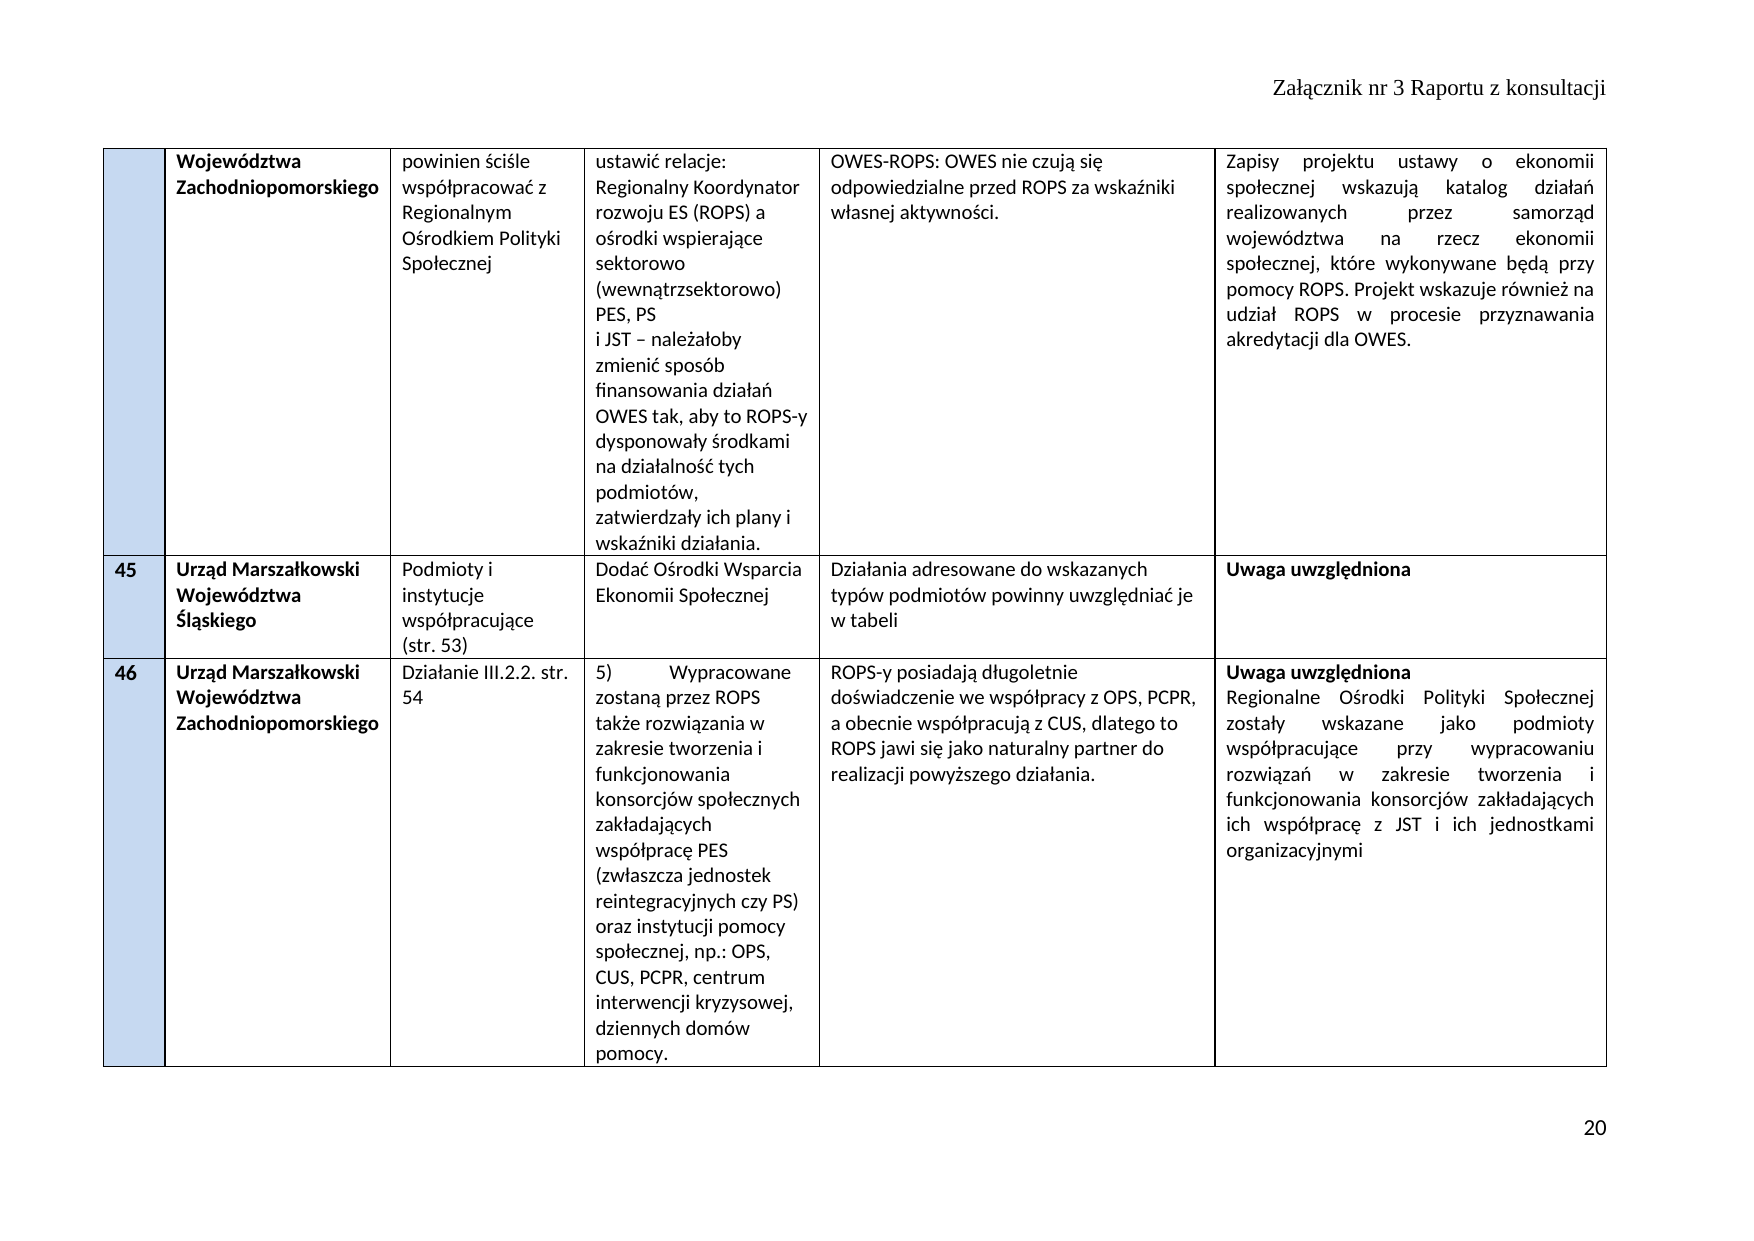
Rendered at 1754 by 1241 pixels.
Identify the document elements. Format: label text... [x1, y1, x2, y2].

table_cell Działania adresowane do wskazanych typów podmiotów powinny uwzględniać je w tabeli [820, 556, 1214, 658]
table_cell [1216, 149, 1606, 555]
table_cell 44 [104, 149, 164, 555]
table_cell Podmioty i instytucje współpracujące (str. 53) [391, 556, 584, 658]
table_cell 5) Wypracowane zostaną przez ROPS także rozwiązania w zakresie tworzenia i funkcjonowania konsorcjów społecznych zakładających współpracę PES (zwłaszcza jednostek reintegracyjnych czy PS) oraz instytucji pomocy społecznej, np.: OPS, CUS, PCPR, centrum interwencji kryzysowej, dziennych domów pomocy. [585, 659, 819, 1066]
table_cell Dodać Ośrodki Wsparcia Ekonomii Społecznej [585, 556, 819, 658]
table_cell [820, 149, 1214, 555]
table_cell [585, 149, 819, 555]
table_cell Uwaga uwzględniona Regionalne Ośrodki Polityki Społecznej zostały wskazane jako podmioty współpracujące przy wypracowaniu rozwiązań w zakresie tworzenia i funkcjonowania konsorcjów zakładających ich współpracę z JST i ich jednostkami organizacyjnymi [1216, 659, 1606, 1066]
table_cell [391, 149, 584, 555]
table_cell Urząd Marszałkowski Województwa Zachodniopomorskiego [166, 659, 390, 1066]
table_cell Działanie III.2.2. str. 54 [391, 659, 584, 1066]
table_cell 46 [104, 659, 164, 1066]
table_cell ROPS-y posiadają długoletnie doświadczenie we współpracy z OPS, PCPR, a obecnie współpracują z CUS, dlatego to ROPS jawi się jako naturalny partner do realizacji powyższego działania. [820, 659, 1214, 1066]
table_cell Uwaga uwzględniona [1216, 556, 1606, 658]
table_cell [166, 149, 390, 555]
table_cell 45 [104, 556, 164, 658]
table_cell Urząd Marszałkowski Województwa Śląskiego [166, 556, 390, 658]
